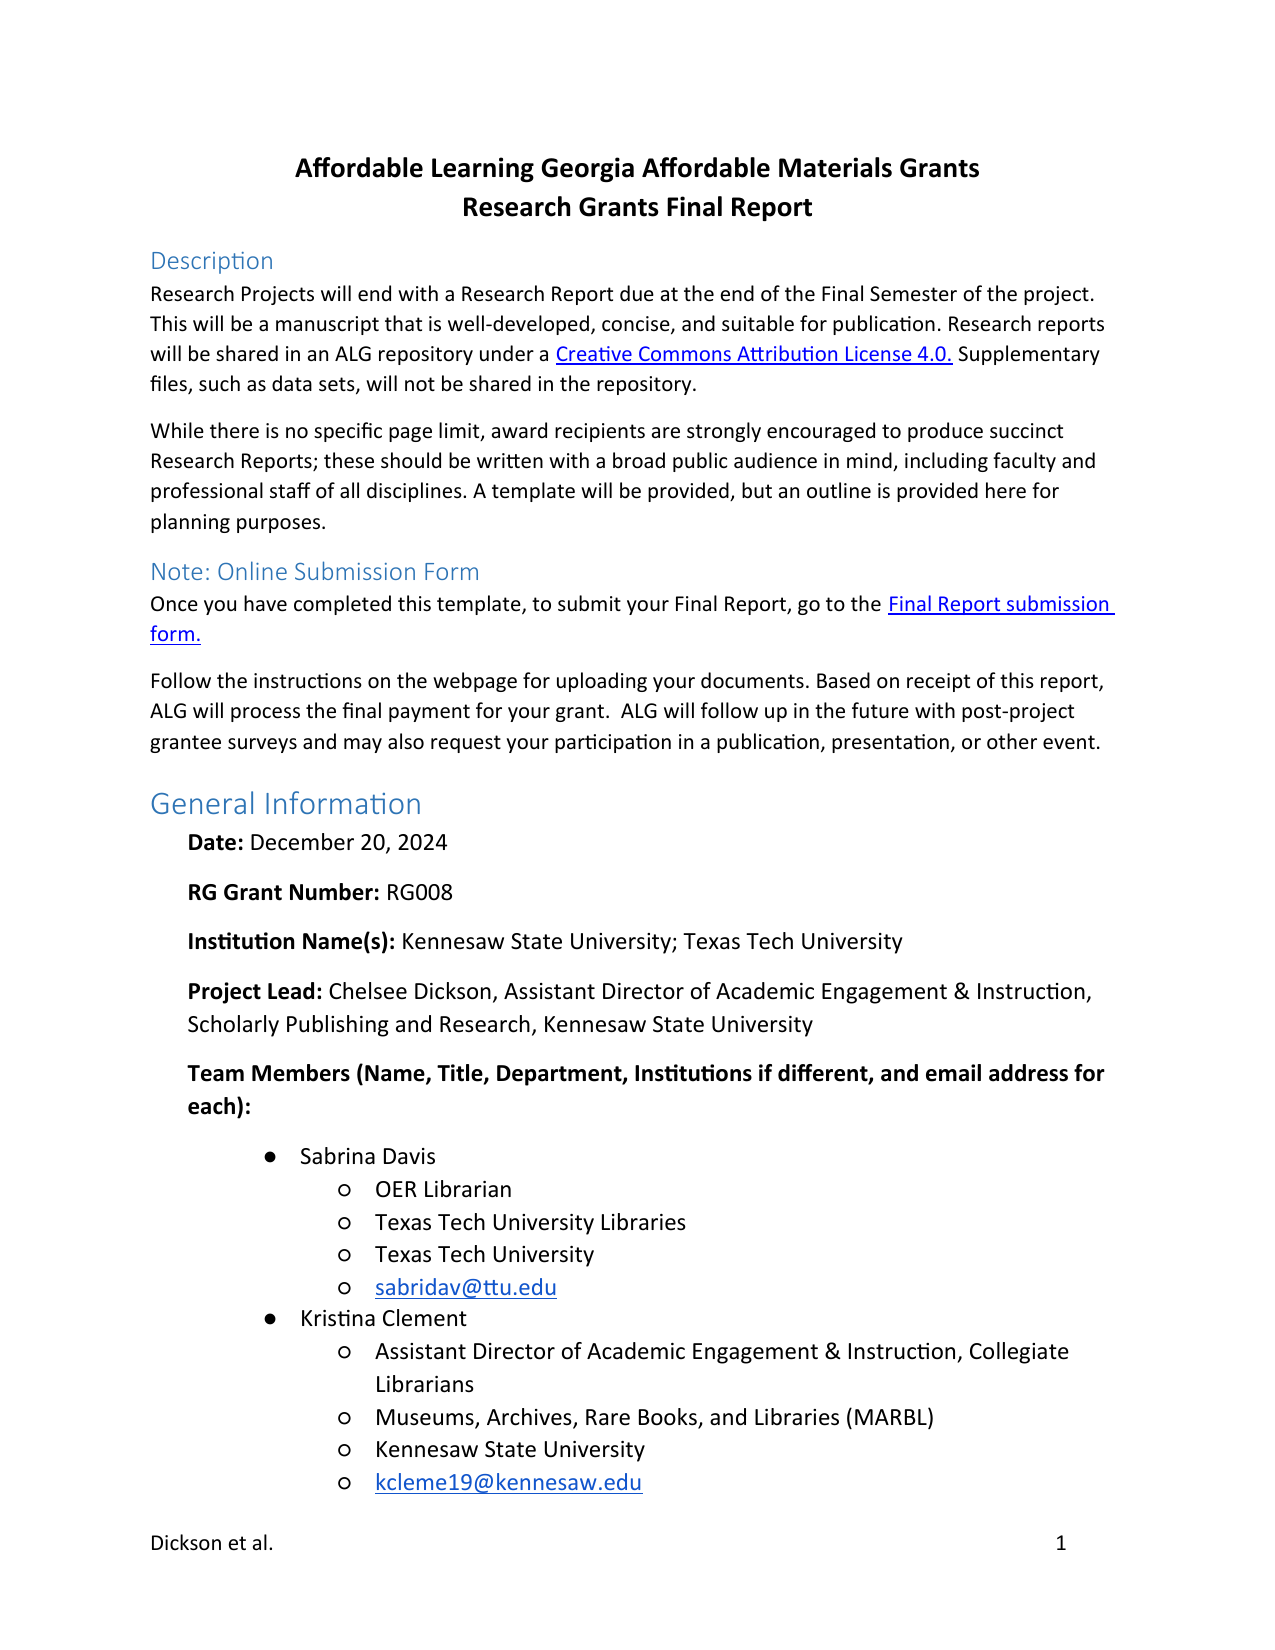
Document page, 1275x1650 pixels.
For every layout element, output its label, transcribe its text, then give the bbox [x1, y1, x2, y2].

subtitle Description [150, 243, 1125, 277]
text Institution Name(s): Kennesaw State University; Texas Tech University [187, 926, 1125, 956]
title Affordable Learning Georgia Affordable Materials Grants Research Grants Final Report [150, 150, 1125, 224]
text Follow the instructions on the webpage for uploading your documents. Based on receipt of this report, ALG will process the final payment for your grant. ALG will follow up in the future with post-project grantee surveys and may also request your participation in a publication, presentation, or other event. [150, 667, 1125, 755]
text RG Grant Number: RG008 [187, 876, 1125, 907]
text Research Projects will end with a Research Report due at the end of the Final Semester of the project. This will be a manuscript that is well-developed, concise, and suitable for publication. Research reports will be shared in an ALG repository under a Creative Commons Attribution License 4.0. Supplementary files, such as data sets, will not be shared in the repository. [150, 279, 1125, 398]
text Team Members (Name, Title, Department, Institutions if different, and email address for each): [187, 1058, 1125, 1121]
list Texas Tech University Libraries [337, 1206, 1125, 1237]
list Texas Tech University [337, 1239, 1125, 1269]
subtitle General Information [150, 782, 1125, 823]
text Once you have completed this template, to submit your Final Report, go to the Final Report submission form. [150, 590, 1125, 648]
list OER Librarian [337, 1173, 1125, 1204]
list Kennesaw State University [337, 1434, 1125, 1464]
list sabridav@ttu.edu [337, 1272, 1125, 1302]
text While there is no specific page limit, award recipients are strongly encouraged to produce succinct Research Reports; these should be written with a broad public audience in mind, including faculty and professional staff of all disciplines. A template will be provided, but an outline is provided here for planning purposes. [150, 417, 1125, 535]
list Sabrina Davis [262, 1140, 1125, 1171]
list Kristina Clement [262, 1302, 1125, 1333]
subtitle Note: Online Submission Form [150, 554, 1125, 587]
list Assistant Director of Academic Engagement & Instruction, Collegiate Librarians [337, 1335, 1125, 1399]
text Date: December 20, 2024 [187, 826, 1125, 857]
list kcleme19@kennesaw.edu [337, 1467, 1125, 1497]
text Project Lead: Chelsee Dickson, Assistant Director of Academic Engagement & Instruction, Scholarly Publishing and Research, Kennesaw State University [187, 975, 1125, 1039]
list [337, 1401, 1125, 1432]
